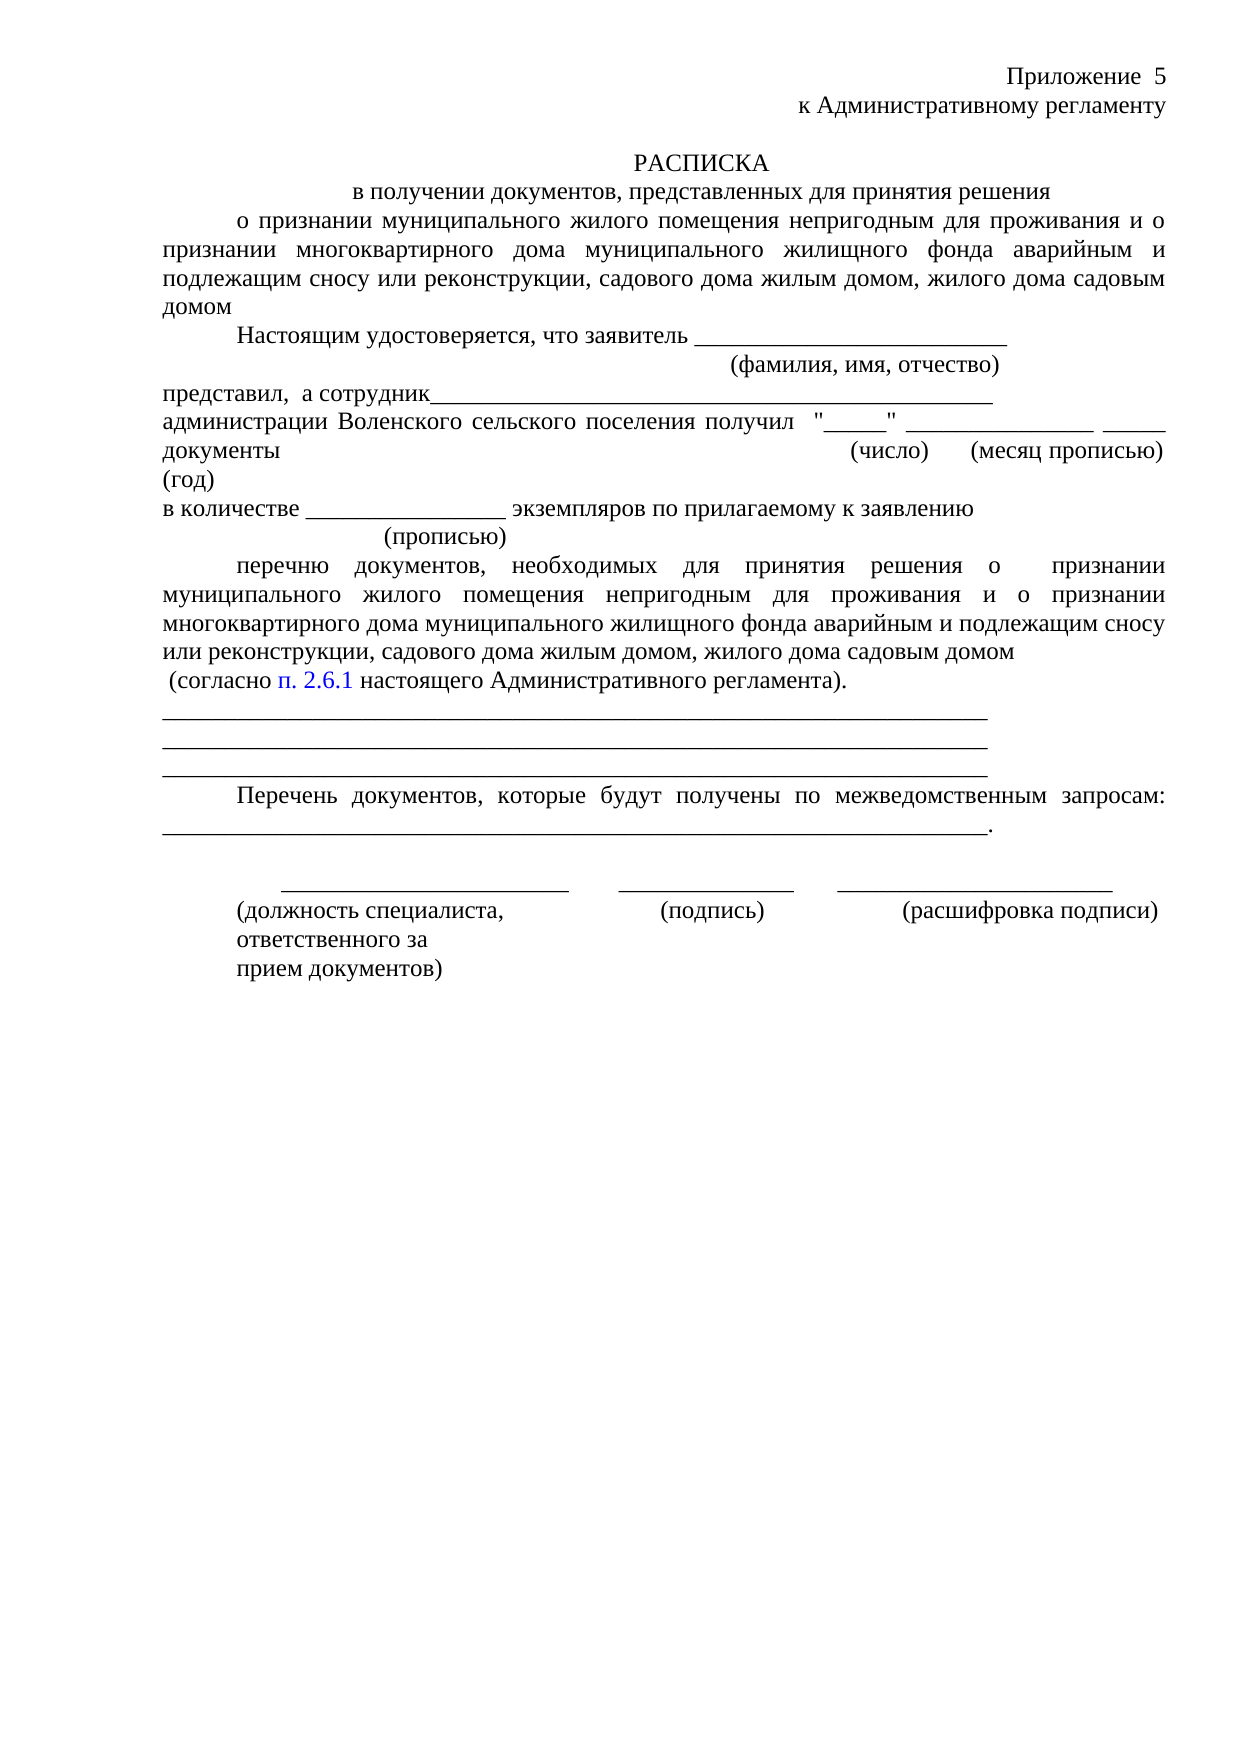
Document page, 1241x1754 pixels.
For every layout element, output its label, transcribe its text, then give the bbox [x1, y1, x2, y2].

text прием документов) [162, 953, 1166, 981]
text перечню документов, необходимых для принятия решения о признании муниципального жилого помещения непригодным для проживания и о признании многоквартирного дома муниципального жилищного фонда аварийным и подлежащим сносу или реконструкции, садового дома жилым домом, жилого дома садовым домом [162, 550, 1166, 665]
text Приложение 5 [694, 61, 1166, 90]
text представил, а сотрудник_____________________________________________ [162, 378, 1166, 406]
text (согласно п. 2.6.1 настоящего Административного регламента). [162, 665, 1166, 694]
text ответственного за [162, 924, 1166, 953]
text _______________________ ______________ ______________________ [162, 866, 1166, 895]
text к Административному регламенту [694, 90, 1166, 119]
text Перечень документов, которые будут получены по межведомственным запросам: __________________________________________________________________. [162, 780, 1166, 838]
text администрации Воленского сельского поселения получил "_____" _______________ _____ документы (число) (месяц прописью) (год) [162, 406, 1166, 493]
text Настоящим удостоверяется, что заявитель _________________________ [162, 320, 1166, 349]
text __________________________________________________________________ [162, 694, 1166, 723]
text (фамилия, имя, отчество) [162, 349, 1166, 378]
text РАСПИСКА [162, 148, 1166, 176]
text о признании муниципального жилого помещения непригодным для проживания и о признании многоквартирного дома муниципального жилищного фонда аварийным и подлежащим сносу или реконструкции, садового дома жилым домом, жилого дома садовым домом [162, 205, 1166, 320]
text __________________________________________________________________ [162, 723, 1166, 751]
text в количестве ________________ экземпляров по прилагаемому к заявлению [162, 493, 1166, 521]
text (прописью) [162, 521, 1166, 550]
text (должность специалиста, (подпись) (расшифровка подписи) [162, 895, 1166, 924]
text в получении документов, представленных для принятия решения [162, 176, 1166, 205]
text __________________________________________________________________ [162, 751, 1166, 780]
